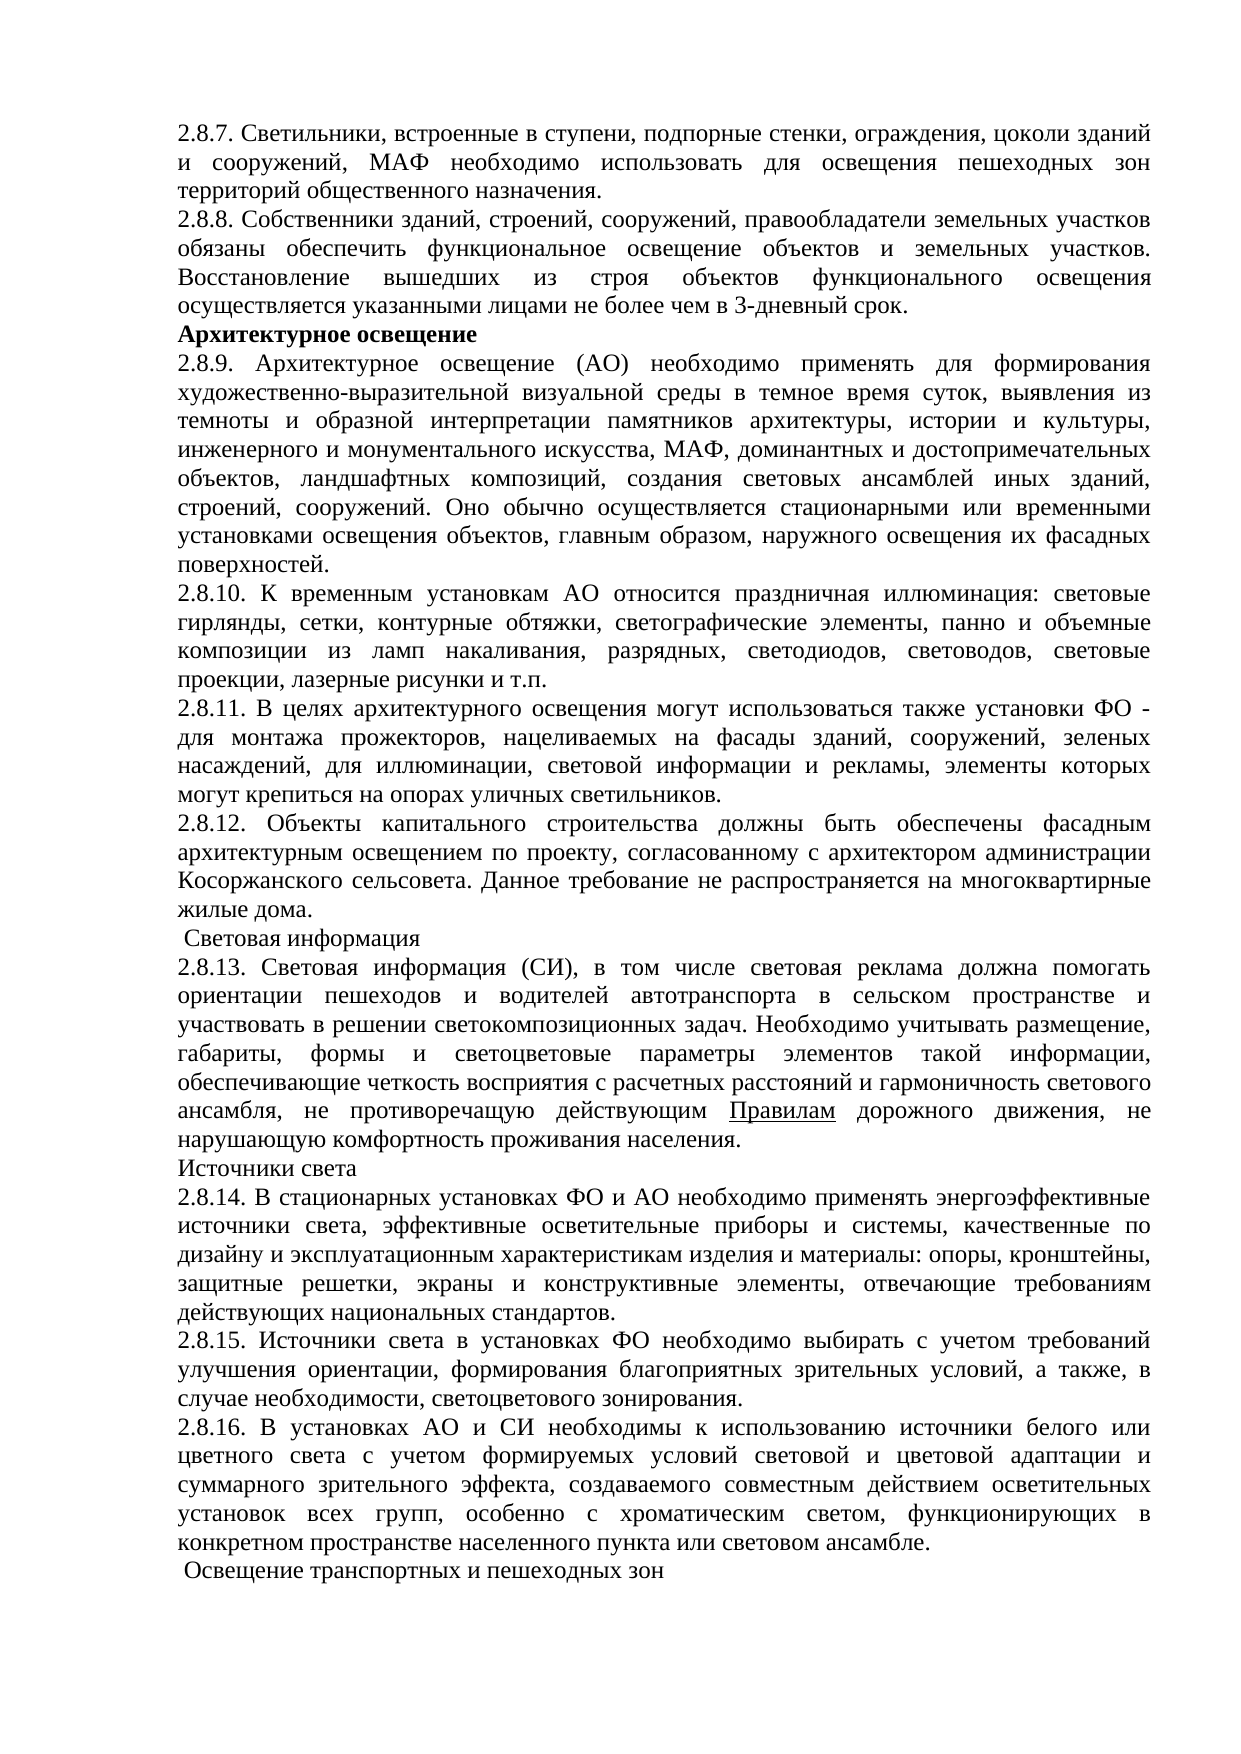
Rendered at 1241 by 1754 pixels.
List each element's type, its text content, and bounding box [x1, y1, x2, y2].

text 2.8.12. Объекты капитального строительства должны быть обеспечены фасадным архитектурным освещением по проекту, согласованному с архитектором администрации Косоржанского сельсовета. Данное требование не распространяется на многоквартирные жилые дома. [177, 808, 1152, 923]
text Источники света [177, 1153, 1152, 1182]
text 2.8.15. Источники света в установках ФО необходимо выбирать с учетом требований улучшения ориентации, формирования благоприятных зрительных условий, а также, в случае необходимости, светоцветового зонирования. [177, 1326, 1152, 1412]
text Архитектурное освещение [177, 319, 1152, 348]
text 2.8.14. В стационарных установках ФО и АО необходимо применять энергоэффективные источники света, эффективные осветительные приборы и системы, качественные по дизайну и эксплуатационным характеристикам изделия и материалы: опоры, кронштейны, защитные решетки, экраны и конструктивные элементы, отвечающие требованиям действующих национальных стандартов. [177, 1182, 1152, 1326]
text 2.8.10. К временным установкам АО относится праздничная иллюминация: световые гирлянды, сетки, контурные обтяжки, светографические элементы, панно и объемные композиции из ламп накаливания, разрядных, светодиодов, световодов, световые проекции, лазерные рисунки и т.п. [177, 578, 1152, 693]
text 2.8.9. Архитектурное освещение (АО) необходимо применять для формирования художественно-выразительной визуальной среды в темное время суток, выявления из темноты и образной интерпретации памятников архитектуры, истории и культуры, инженерного и монументального искусства, МАФ, доминантных и достопримечательных объектов, ландшафтных композиций, создания световых ансамблей иных зданий, строений, сооружений. Оно обычно осуществляется стационарными или временными установками освещения объектов, главным образом, наружного освещения их фасадных поверхностей. [177, 348, 1152, 578]
text 2.8.11. В целях архитектурного освещения могут использоваться также установки ФО - для монтажа прожекторов, нацеливаемых на фасады зданий, сооружений, зеленых насаждений, для иллюминации, световой информации и рекламы, элементы которых могут крепиться на опорах уличных светильников. [177, 693, 1152, 808]
text 2.8.13. Световая информация (СИ), в том числе световая реклама должна помогать ориентации пешеходов и водителей автотранспорта в сельском пространстве и участвовать в решении светокомпозиционных задач. Необходимо учитывать размещение, габариты, формы и светоцветовые параметры элементов такой информации, обеспечивающие четкость восприятия с расчетных расстояний и гармоничность светового ансамбля, не противоречащую действующим Правилам дорожного движения, не нарушающую комфортность проживания населения. [177, 952, 1152, 1153]
text Освещение транспортных и пешеходных зон [177, 1556, 1152, 1584]
text 2.8.16. В установках АО и СИ необходимы к использованию источники белого или цветного света с учетом формируемых условий световой и цветовой адаптации и суммарного зрительного эффекта, создаваемого совместным действием осветительных установок всех групп, особенно с хроматическим светом, функционирующих в конкретном пространстве населенного пункта или световом ансамбле. [177, 1412, 1152, 1556]
text 2.8.7. Светильники, встроенные в ступени, подпорные стенки, ограждения, цоколи зданий и сооружений, МАФ необходимо использовать для освещения пешеходных зон территорий общественного назначения. [177, 118, 1152, 204]
text 2.8.8. Собственники зданий, строений, сооружений, правообладатели земельных участков обязаны обеспечить функциональное освещение объектов и земельных участков. Восстановление вышедших из строя объектов функционального освещения осуществляется указанными лицами не более чем в 3-дневный срок. [177, 204, 1152, 319]
text Световая информация [177, 923, 1152, 952]
